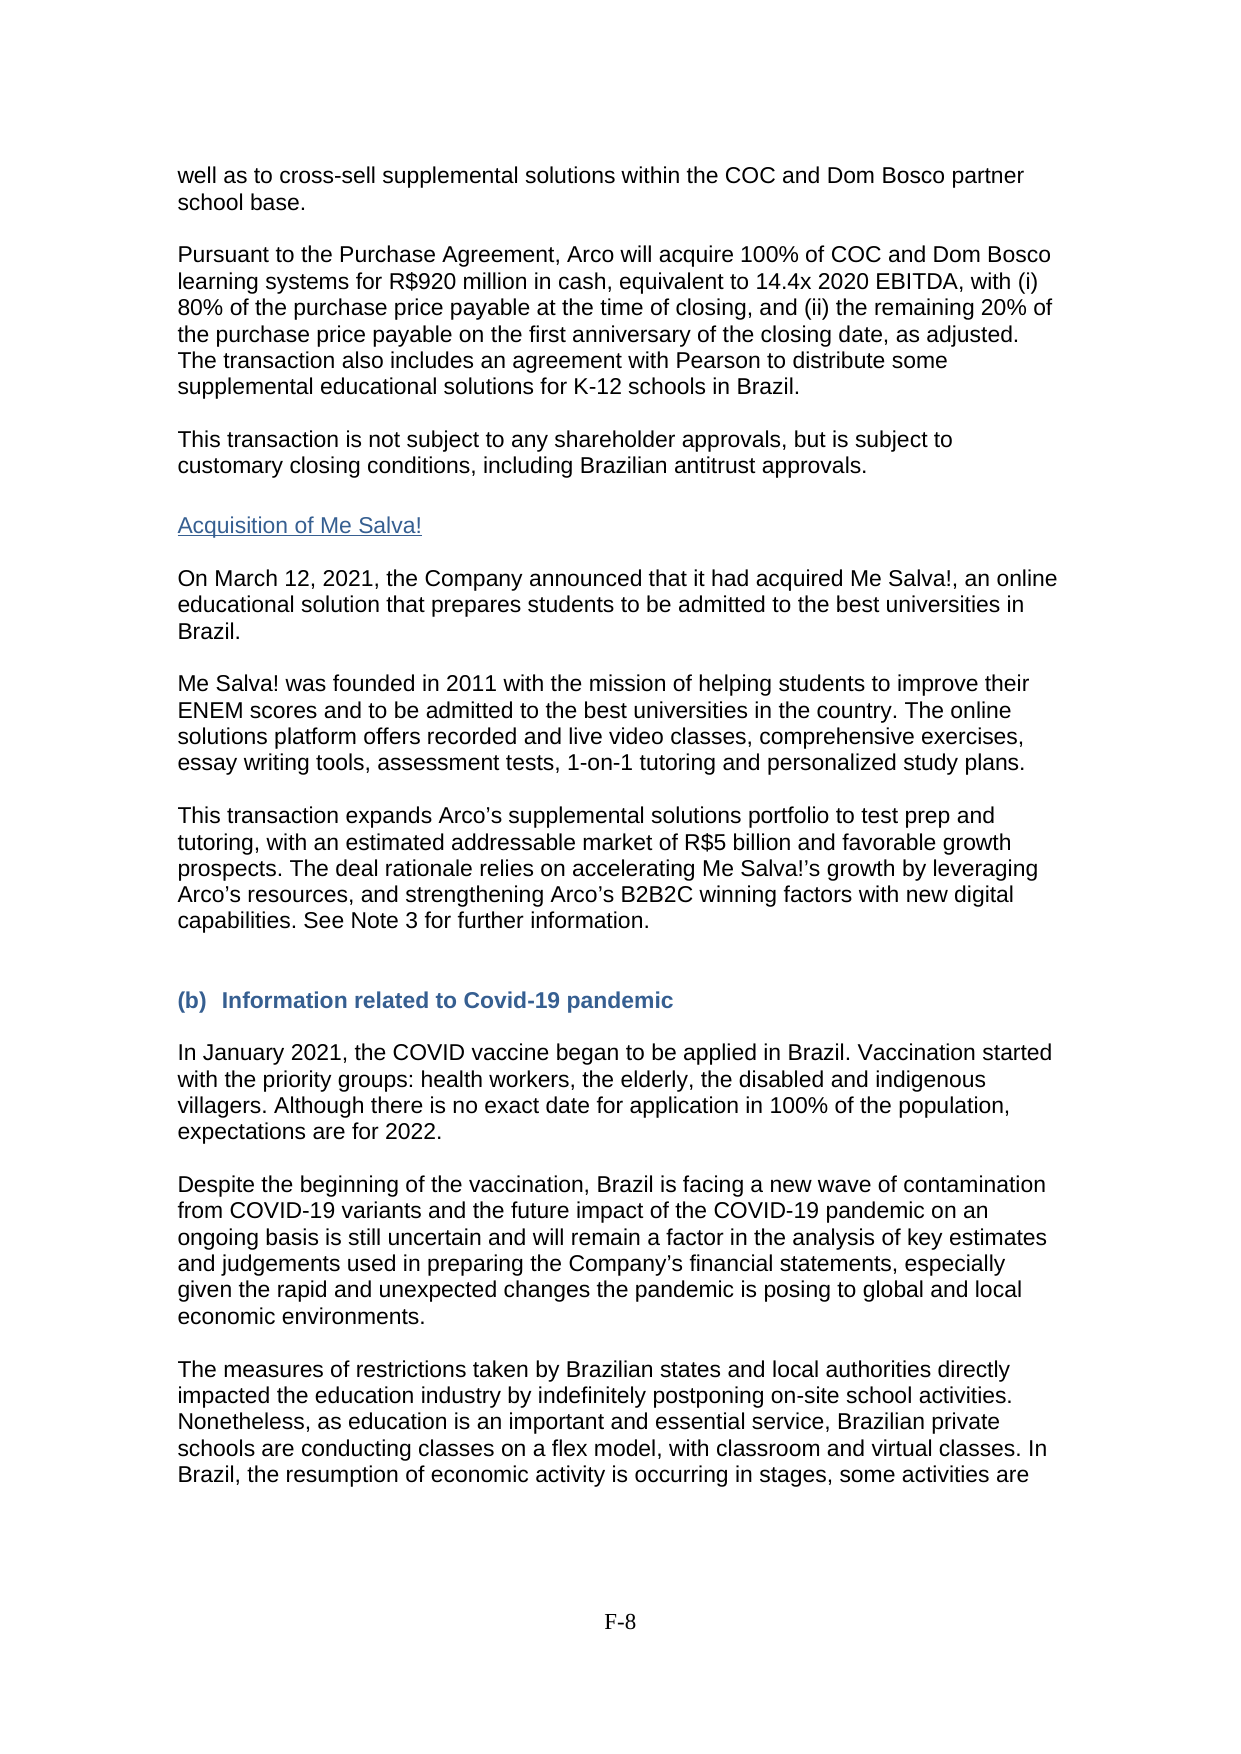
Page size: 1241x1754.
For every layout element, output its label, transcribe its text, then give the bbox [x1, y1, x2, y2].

list Pursuant to the Purchase Agreement, Arco will acquire 100% of COC and Dom Bosco learning systems for R$920 million in cash, equivalent to 14.4x 2020 EBITDA, with (i) 80% of the purchase price payable at the time of closing, and (ii) the remaining 20% of the purchase price payable on the first anniversary of the closing date, as adjusted. The transaction also includes an agreement with Pearson to distribute some supplemental educational solutions for K-12 schools in Brazil. [177, 241, 1063, 399]
text In January 2021, the COVID vaccine began to be applied in Brazil. Vaccination started with the priority groups: health workers, the elderly, the disabled and indigenous villagers. Although there is no exact date for application in 100% of the population, expectations are for 2022. [177, 1039, 1063, 1145]
list This transaction expands Arco’s supplemental solutions portfolio to test prep and tutoring, with an estimated addressable market of R$5 billion and favorable growth prospects. The deal rationale relies on accelerating Me Salva!’s growth by leveraging Arco’s resources, and strengthening Arco’s B2B2C winning factors with new digital capabilities. See Note 3 for further information. [177, 802, 1063, 934]
list This transaction is not subject to any shareholder approvals, but is subject to customary closing conditions, including Brazilian antitrust approvals. [177, 426, 1063, 512]
list On March 12, 2021, the Company announced that it had acquired Me Salva!, an online educational solution that prepares students to be admitted to the best universities in Brazil. [177, 565, 1063, 644]
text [177, 1356, 1063, 1487]
text Acquisition of Me Salva! [177, 512, 1063, 538]
list Me Salva! was founded in 2011 with the mission of helping students to improve their ENEM scores and to be admitted to the best universities in the country. The online solutions platform offers recorded and live video classes, comprehensive exercises, essay writing tools, assessment tests, 1-on-1 tutoring and personalized study plans. [177, 670, 1063, 776]
text Despite the beginning of the vaccination, Brazil is facing a new wave of contamination from COVID-19 variants and the future impact of the COVID-19 pandemic on an ongoing basis is still uncertain and will remain a factor in the analysis of key estimates and judgements used in preparing the Company’s financial statements, especially given the rapid and unexpected changes the pandemic is posing to global and local economic environments. [177, 1171, 1063, 1329]
list Information related to Covid-19 pandemic [177, 987, 1063, 1013]
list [177, 162, 1063, 215]
